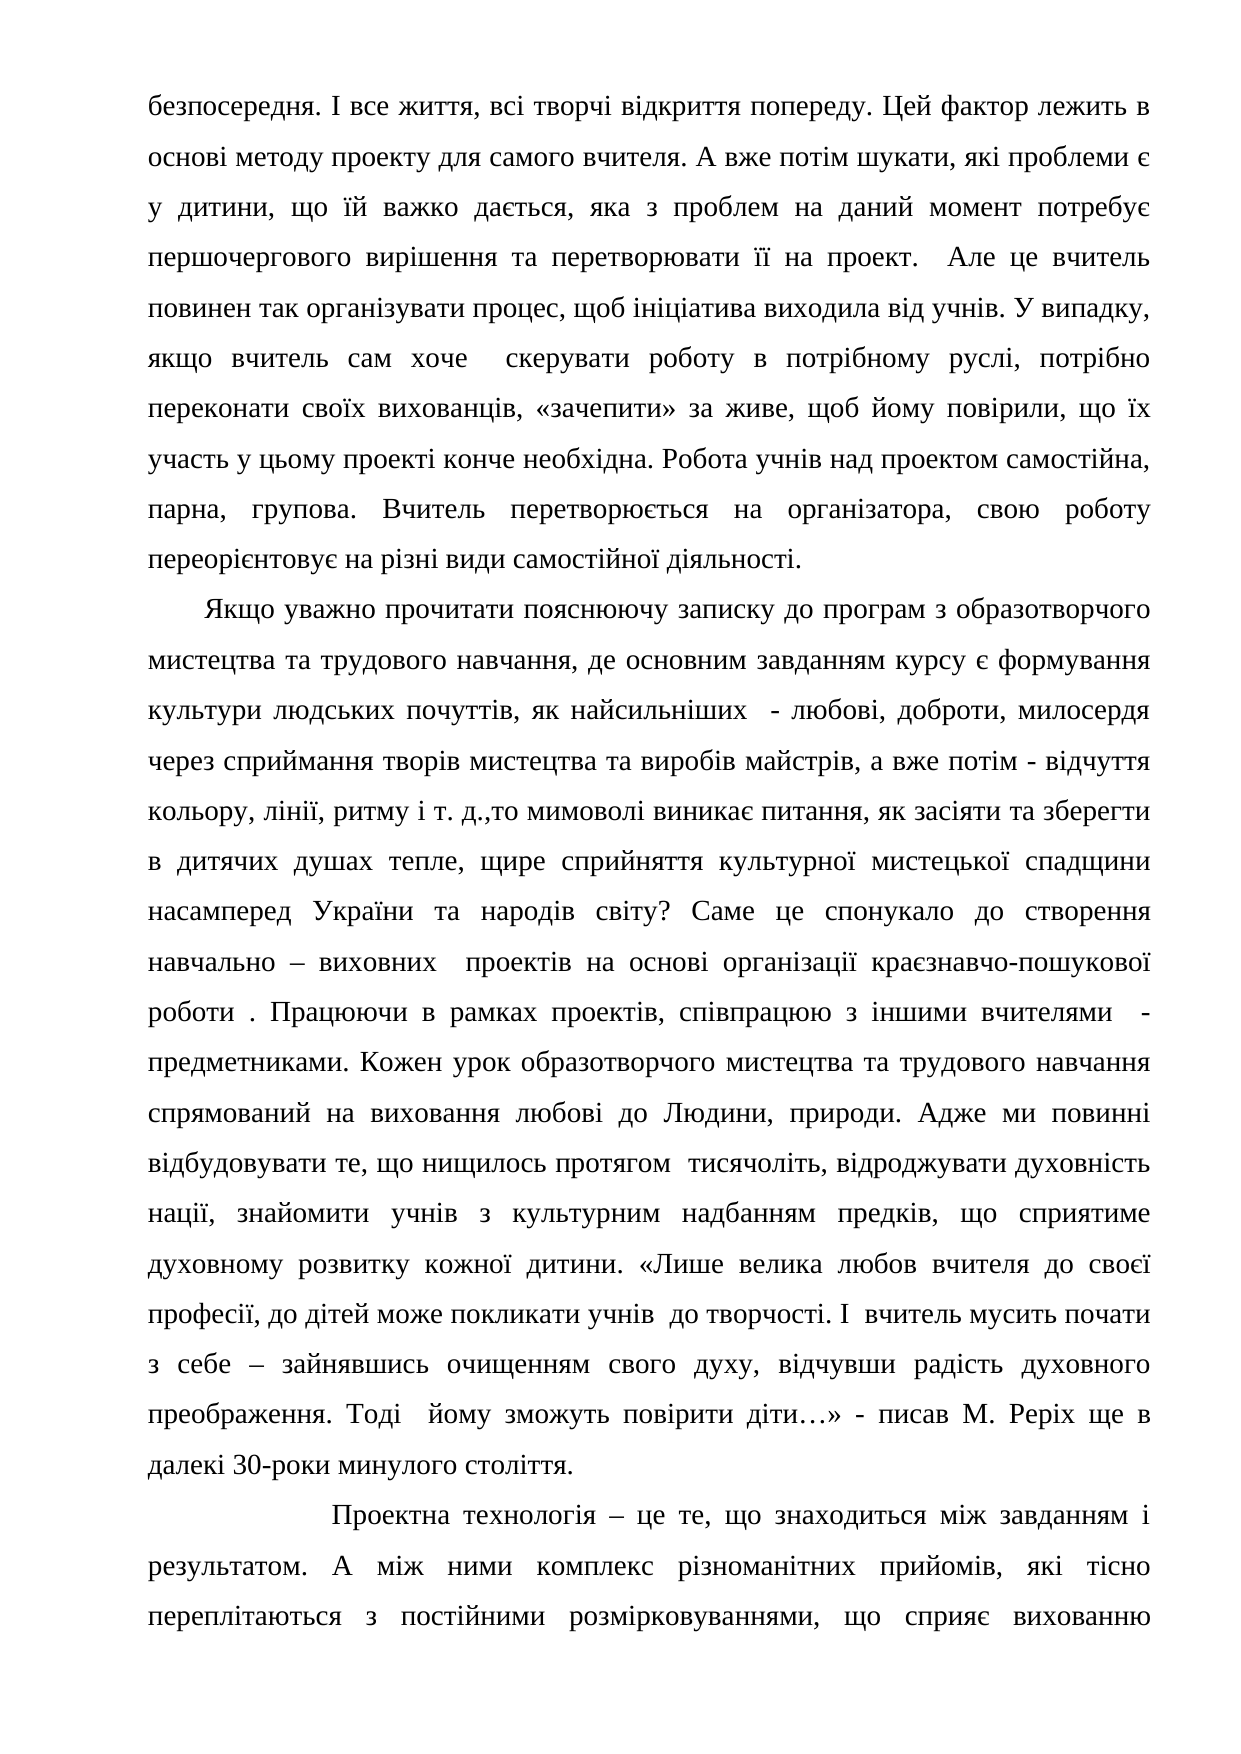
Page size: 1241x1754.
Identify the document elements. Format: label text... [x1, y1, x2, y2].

text Якщо уважно прочитати пояснюючу записку до програм з образотворчого мистецтва та трудового навчання, де основним завданням курсу є формування культури людських почуттів, як найсильніших - любові, доброти, милосердя через сприймання творів мистецтва та виробів майстрів, а вже потім - відчуття кольору, лінії, ритму і т. д.,то мимоволі виникає питання, як засіяти та зберегти в дитячих душах тепле, щире сприйняття культурної мистецької спадщини насамперед України та народів світу? Саме це спонукало до створення навчально – виховних проектів на основі організації краєзнавчо-пошукової роботи . Працюючи в рамках проектів, співпрацюю з іншими вчителями - предметниками. Кожен урок образотворчого мистецтва та трудового навчання спрямований на виховання любові до Людини, природи. Адже ми повинні відбудовувати те, що нищилось протягом тисячоліть, відроджувати духовність нації, знайомити учнів з культурним надбанням предків, що сприятиме духовному розвитку кожної дитини. «Лише велика любов вчителя до своєї професії, до дітей може покликати учнів до творчості. І вчитель мусить почати з себе – зайнявшись очищенням свого духу, відчувши радість духовного преображення. Тоді йому зможуть повірити діти…» - писав М. Реріх ще в далекі 30-роки минулого століття. [148, 592, 1152, 1481]
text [148, 1497, 1152, 1631]
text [148, 88, 1152, 575]
